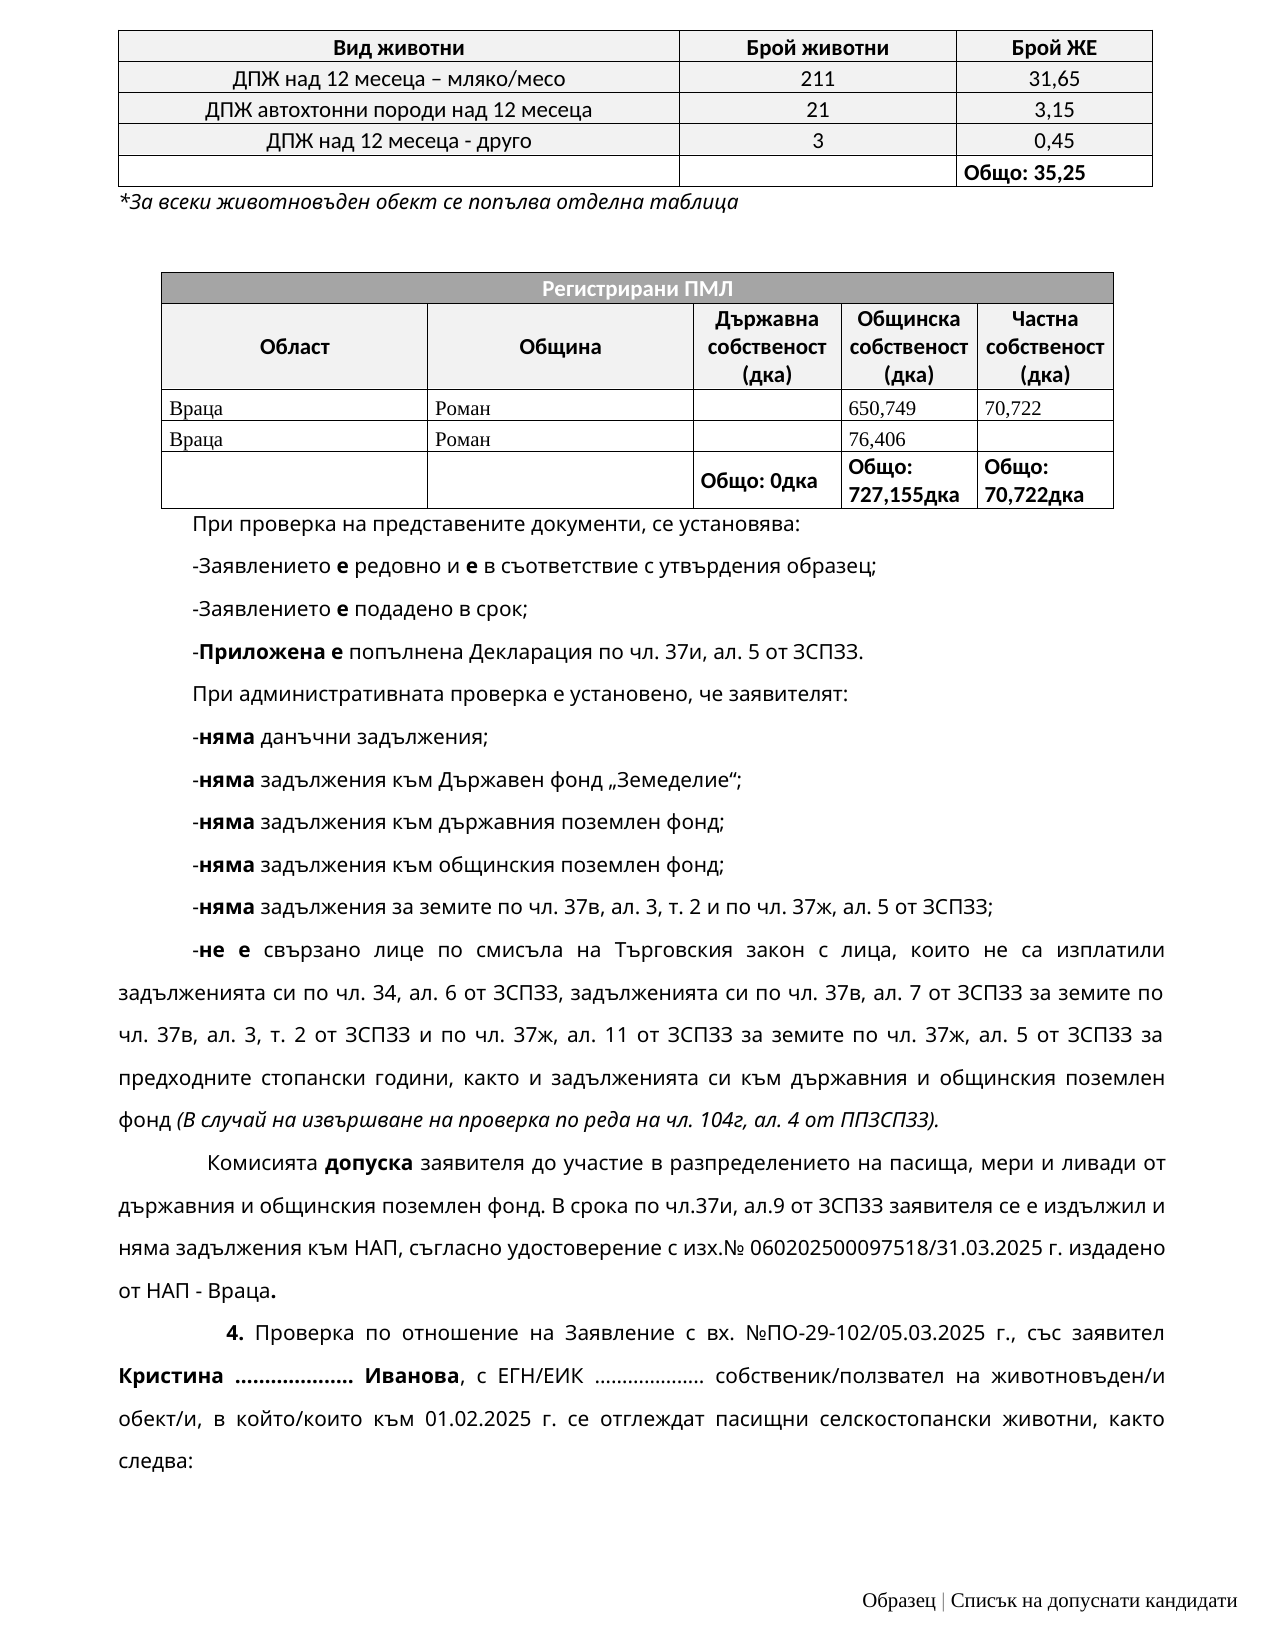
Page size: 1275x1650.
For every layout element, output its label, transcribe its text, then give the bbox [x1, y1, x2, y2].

list -няма данъчни задължения; [118, 722, 1166, 751]
table_cell ДПЖ над 12 месеца – мляко/месо [119, 62, 679, 92]
table_cell 21 [680, 93, 956, 123]
table_cell 70,722 [978, 390, 1113, 420]
table_cell ДПЖ над 12 месеца - друго [119, 124, 679, 154]
table_cell 31,65 [957, 62, 1152, 92]
table_cell Област [162, 304, 427, 388]
table_cell [428, 452, 693, 508]
table_cell Общо: 70,722дка [978, 452, 1113, 508]
table_cell [119, 156, 679, 186]
list -няма задължения за земите по чл. 37в, ал. 3, т. 2 и по чл. 37ж, ал. 5 от ЗСПЗЗ; [118, 892, 1166, 921]
table_cell Роман [428, 421, 693, 451]
table_cell Враца [162, 390, 427, 420]
table_cell 650,749 [842, 390, 977, 420]
table_cell [978, 421, 1113, 451]
table_cell [680, 156, 956, 186]
table_cell [694, 390, 841, 420]
table_cell Брой ЖЕ [957, 31, 1152, 61]
table_cell [694, 421, 841, 451]
table_cell Частна собственост (дка) [978, 304, 1113, 388]
text -Заявлението е подадено в срок; [118, 594, 1166, 623]
table_cell Роман [428, 390, 693, 420]
table_cell 211 [680, 62, 956, 92]
text *За всеки животновъден обект се попълва отделна таблица [118, 187, 1166, 215]
table_cell ДПЖ автохтонни породи над 12 месеца [119, 93, 679, 123]
table_cell Държавна собственост (дка) [694, 304, 841, 388]
list -няма задължения към Държавен фонд „Земеделие“; [118, 765, 1166, 793]
list -не е свързано лице по смисъла на Търговския закон с лица, които не са изплатили задълженията си по чл. 34, ал. 6 от ЗСПЗЗ, задълженията си по чл. 37в, ал. 7 от ЗСПЗЗ за земите по чл. 37в, ал. 3, т. 2 от ЗСПЗЗ и по чл. 37ж, ал. 11 от ЗСПЗЗ за земите по чл. 37ж, ал. 5 от ЗСПЗЗ за предходните стопански години, както и задълженията си към държавния и общинския поземлен фонд (В случай на извършване на проверка по реда на чл. 104г, ал. 4 от ППЗСПЗЗ). [118, 935, 1166, 1134]
table_cell 3,15 [957, 93, 1152, 123]
table_cell Общо: 0дка [694, 452, 841, 508]
text -Приложена е попълнена Декларация по чл. 37и, ал. 5 от ЗСПЗЗ. [118, 637, 1166, 665]
table_cell Враца [162, 421, 427, 451]
table_cell Вид животни [119, 31, 679, 61]
table_cell Община [428, 304, 693, 388]
table_header Регистрирани ПМЛ [162, 273, 1113, 303]
table_cell 0,45 [957, 124, 1152, 154]
text При проверка на представените документи, се установява: [118, 509, 1166, 537]
table_cell Общо: 35,25 [957, 156, 1152, 186]
list При административната проверка е установено, че заявителят: [118, 679, 1166, 708]
table_cell 76,406 [842, 421, 977, 451]
table_cell Брой животни [680, 31, 956, 61]
table_cell [162, 452, 427, 508]
list -няма задължения към държавния поземлен фонд; [118, 807, 1166, 836]
table_cell Общинска собственост (дка) [842, 304, 977, 388]
table_cell 3 [680, 124, 956, 154]
text -Заявлението е редовно и е в съответствие с утвърдения образец; [118, 552, 1166, 580]
list -няма задължения към общинския поземлен фонд; [118, 850, 1166, 878]
text 4. Проверка по отношение на Заявление с вх. №ПО-29-102/05.03.2025 г., със заявител Кристина ……………….. Иванова, с ЕГН/ЕИК ……………….. собственик/ползвател на животновъден/и обект/и, в който/които към 01.02.2025 г. се отглеждат пасищни селскостопански животни, както следва: [118, 1318, 1166, 1475]
list Комисията допуска заявителя до участие в разпределението на пасища, мери и ливади от държавния и общинския поземлен фонд. В срока по чл.37и, ал.9 от ЗСПЗЗ заявителя се е издължил и няма задължения към НАП, съгласно удостоверение с изх.№ 060202500097518/31.03.2025 г. издадено от НАП - Враца. [118, 1148, 1166, 1304]
table_cell Общо: 727,155дка [842, 452, 977, 508]
